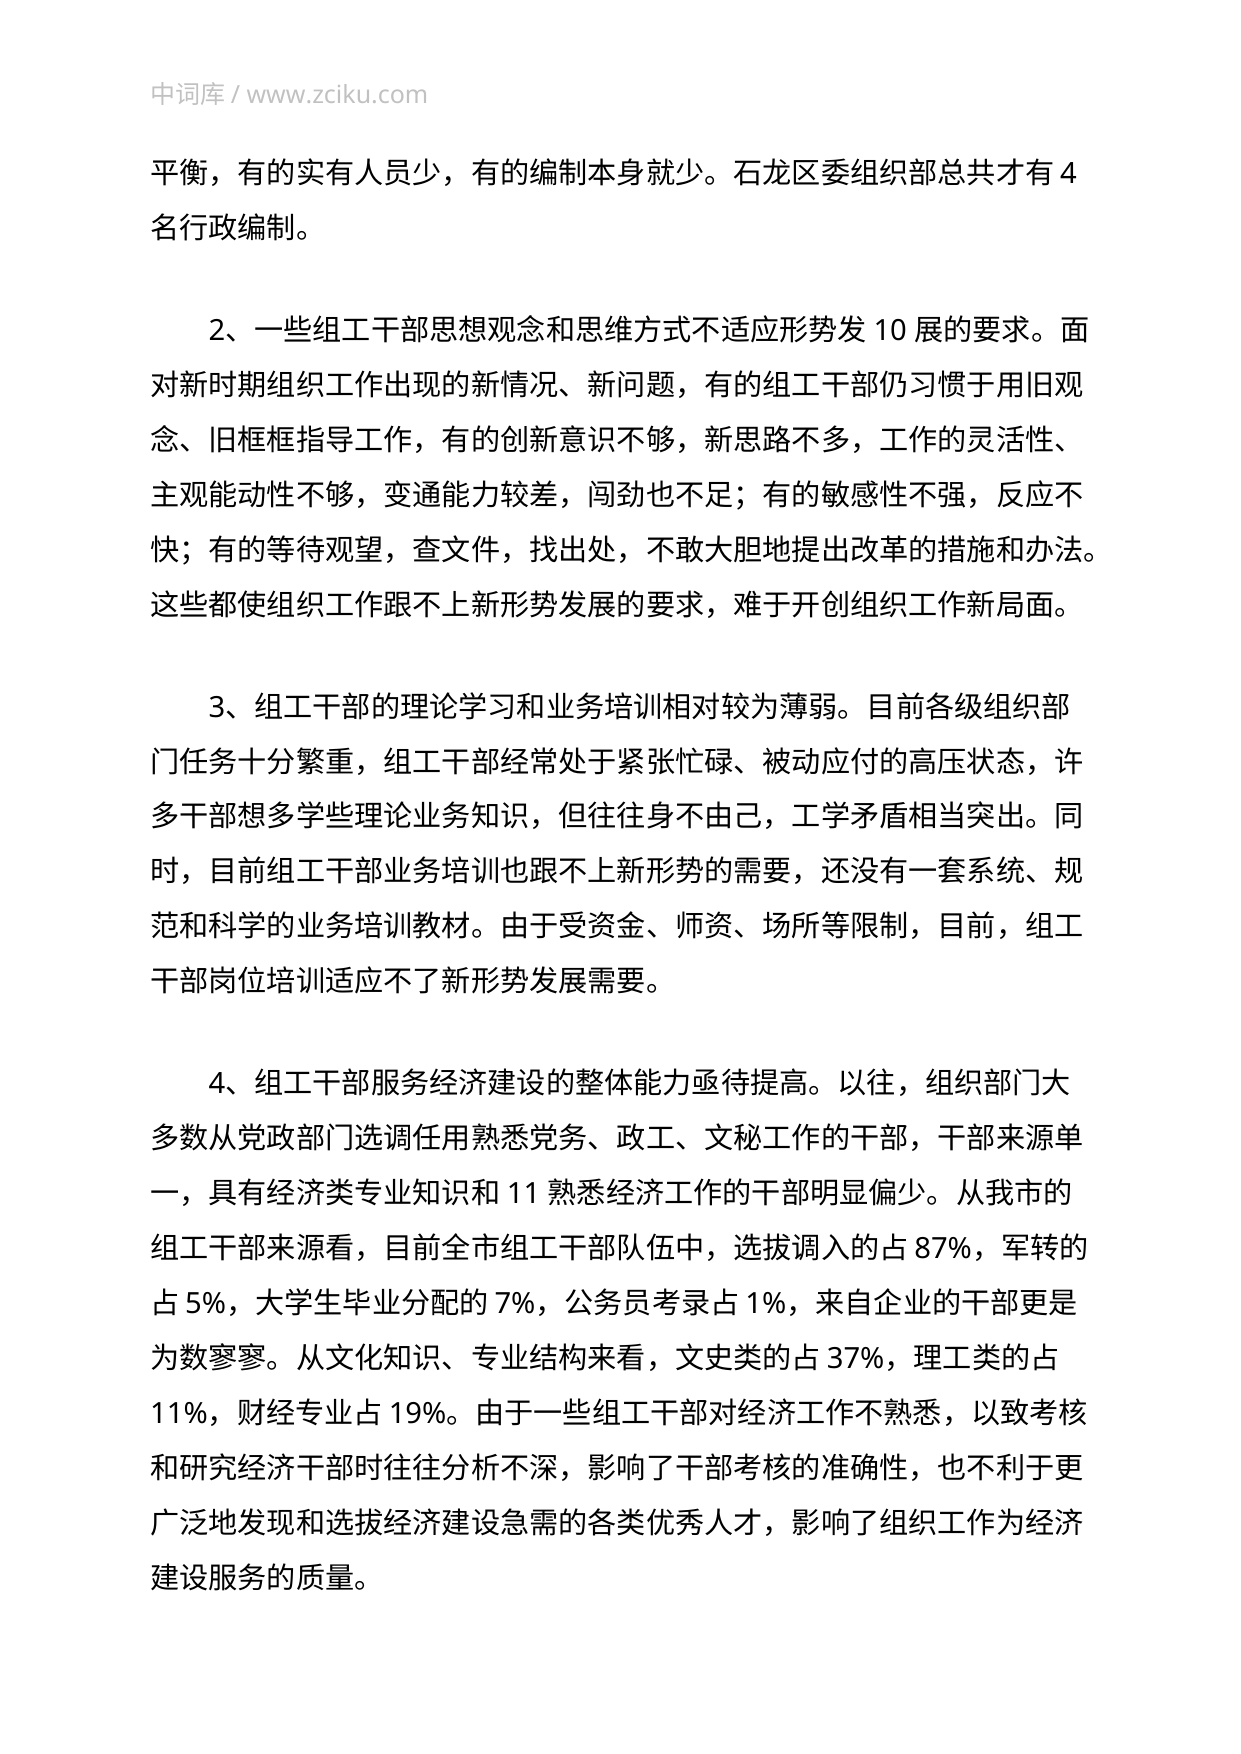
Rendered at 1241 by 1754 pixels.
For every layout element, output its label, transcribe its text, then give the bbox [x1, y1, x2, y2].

text 2、一些组工干部思想观念和思维方式不适应形势发 10 展的要求。面对新时期组织工作出现的新情况、新问题，有的组工干部仍习惯于用旧观念、旧框框指导工作，有的创新意识不够，新思路不多，工作的灵活性、主观能动性不够，变通能力较差，闯劲也不足；有的敏感性不强，反应不快；有的等待观望，查文件，找出处，不敢大胆地提出改革的措施和办法。这些都使组织工作跟不上新形势发展的要求，难于开创组织工作新局面。 [150, 307, 1090, 624]
text 4、组工干部服务经济建设的整体能力亟待提高。以往，组织部门大多数从党政部门选调任用熟悉党务、政工、文秘工作的干部，干部来源单一，具有经济类专业知识和 11 熟悉经济工作的干部明显偏少。从我市的组工干部来源看，目前全市组工干部队伍中，选拔调入的占87%，军转的占5%，大学生毕业分配的7%，公务员考录占1%，来自企业的干部更是为数寥寥。从文化知识、专业结构来看，文史类的占37%，理工类的占11%，财经专业占19%。由于一些组工干部对经济工作不熟悉，以致考核和研究经济干部时往往分析不深，影响了干部考核的准确性，也不利于更广泛地发现和选拔经济建设急需的各类优秀人才，影响了组织工作为经济建设服务的质量。 [150, 1059, 1090, 1596]
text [150, 150, 1090, 247]
text 3、组工干部的理论学习和业务培训相对较为薄弱。目前各级组织部门任务十分繁重，组工干部经常处于紧张忙碌、被动应付的高压状态，许多干部想多学些理论业务知识，但往往身不由己，工学矛盾相当突出。同时，目前组工干部业务培训也跟不上新形势的需要，还没有一套系统、规范和科学的业务培训教材。由于受资金、师资、场所等限制，目前，组工干部岗位培训适应不了新形势发展需要。 [150, 683, 1090, 1000]
